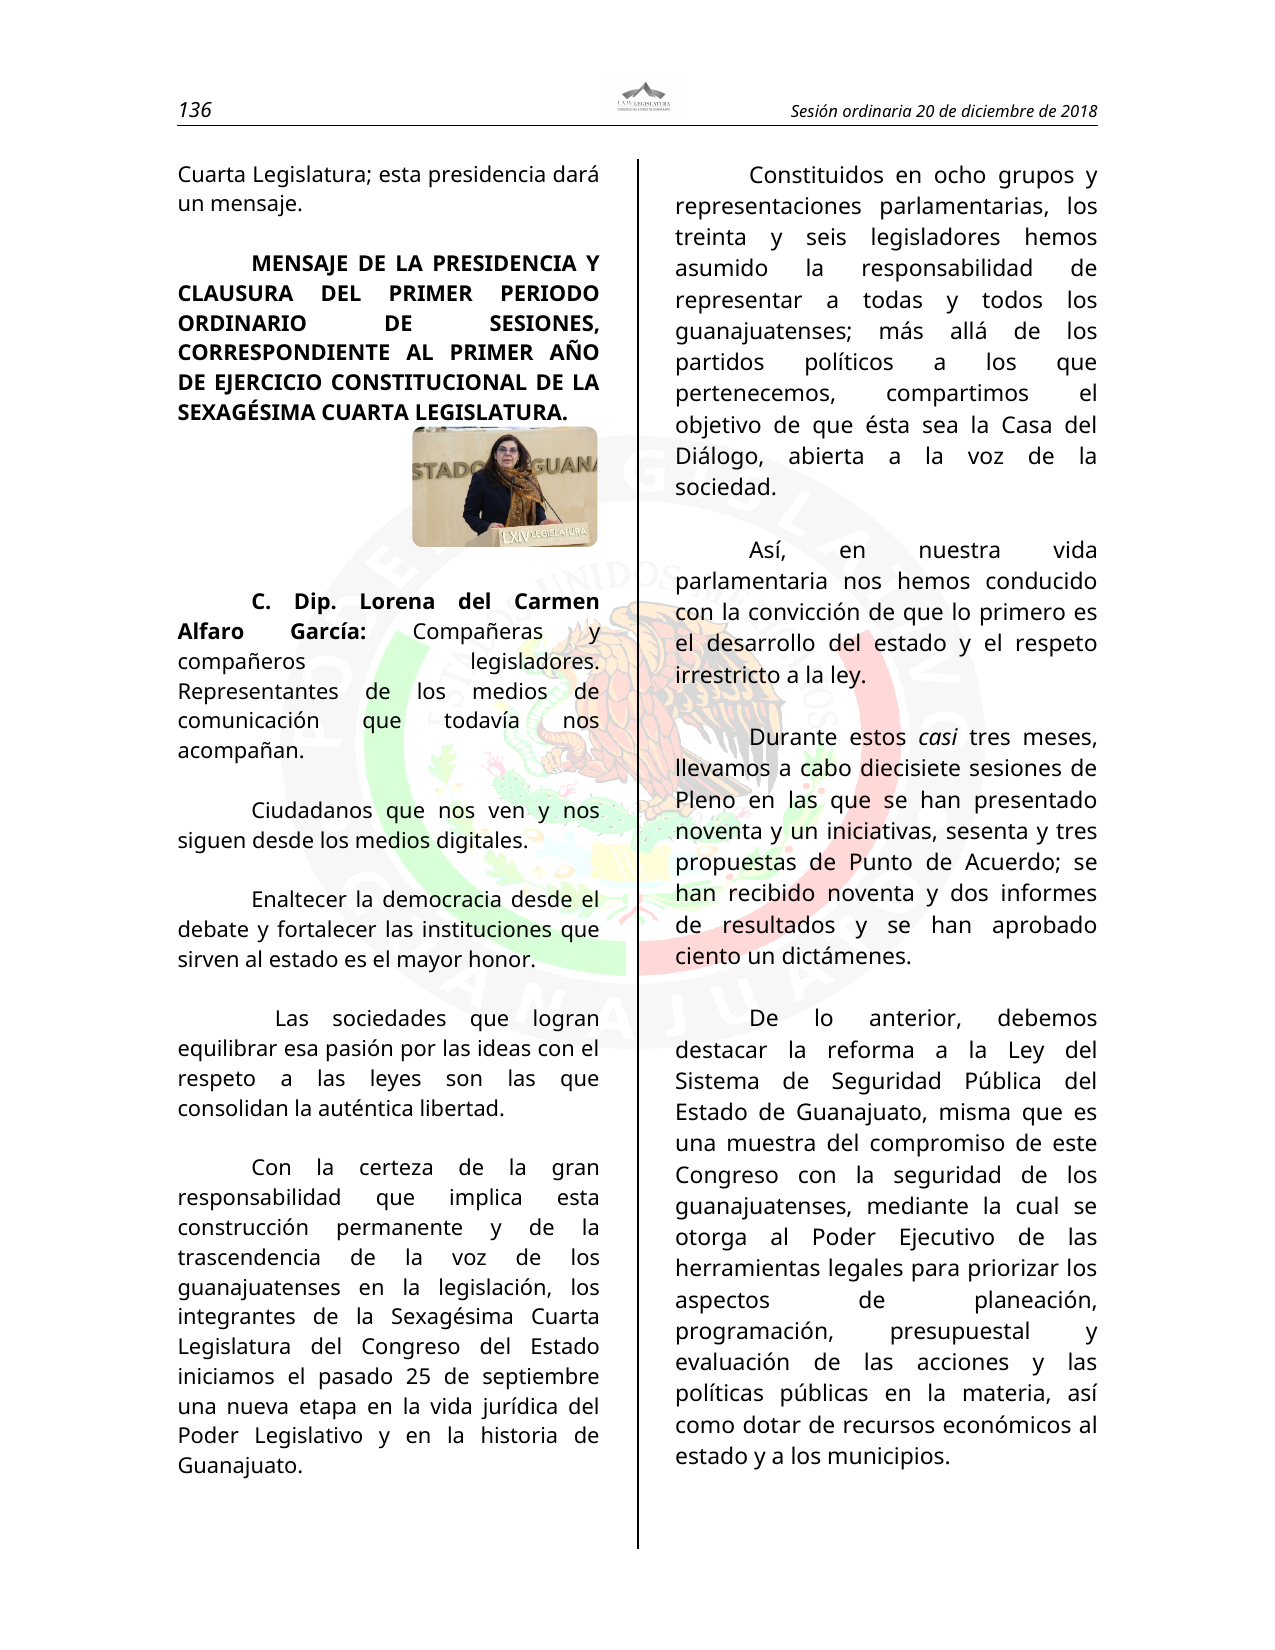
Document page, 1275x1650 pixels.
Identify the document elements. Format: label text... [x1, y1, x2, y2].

picture [412, 426, 598, 547]
text De lo anterior, debemos destacar la reforma a la Ley del Sistema de Seguridad Pública del Estado de Guanajuato, misma que es una muestra del compromiso de este Congreso con la seguridad de los guanajuatenses, mediante la cual se otorga al Poder Ejecutivo de las herramientas legales para priorizar los aspectos de planeación, programación, presupuestal y evaluación de las acciones y las políticas públicas en la materia, así como dotar de recursos económicos al estado y a los municipios. [675, 1002, 1098, 1471]
text Las sociedades que logran equilibrar esa pasión por las ideas con el respeto a las leyes son las que consolidan la auténtica libertad. [177, 1003, 600, 1122]
text C. Dip. Lorena del Carmen Alfaro García: Compañeras y compañeros legisladores. Representantes de los medios de comunicación que todavía nos acompañan. [177, 586, 600, 765]
text Enaltecer la democracia desde el debate y fortalecer las instituciones que sirven al estado es el mayor honor. [177, 884, 600, 973]
text Con la certeza de la gran responsabilidad que implica esta construcción permanente y de la trascendencia de la voz de los guanajuatenses en la legislación, los integrantes de la Sexagésima Cuarta Legislatura del Congreso del Estado iniciamos el pasado 25 de septiembre una nueva etapa en la vida jurídica del Poder Legislativo y en la historia de Guanajuato. [177, 1152, 600, 1480]
text Así, en nuestra vida parlamentaria nos hemos conducido con la convicción de que lo primero es el desarrollo del estado y el respeto irrestricto a la ley. [675, 534, 1098, 690]
text Durante estos casi tres meses, llevamos a cabo diecisiete sesiones de Pleno en las que se han presentado noventa y un iniciativas, sesenta y tres propuestas de Punto de Acuerdo; se han recibido noventa y dos informes de resultados y se han aprobado ciento un dictámenes. [675, 721, 1098, 971]
text MENSAJE DE LA PRESIDENCIA Y CLAUSURA DEL PRIMER PERIODO ORDINARIO DE SESIONES, CORRESPONDIENTE AL PRIMER AÑO DE EJERCICIO CONSTITUCIONAL DE LA SEXAGÉSIMA CUARTA LEGISLATURA. [177, 248, 600, 427]
text Constituidos en ocho grupos y representaciones parlamentarias, los treinta y seis legisladores hemos asumido la responsabilidad de representar a todas y todos los guanajuatenses; más allá de los partidos políticos a los que pertenecemos, compartimos el objetivo de que ésta sea la Casa del Diálogo, abierta a la voz de la sociedad. [675, 159, 1098, 502]
picture [603, 73, 685, 117]
text Ciudadanos que nos ven y nos siguen desde los medios digitales. [177, 795, 600, 854]
